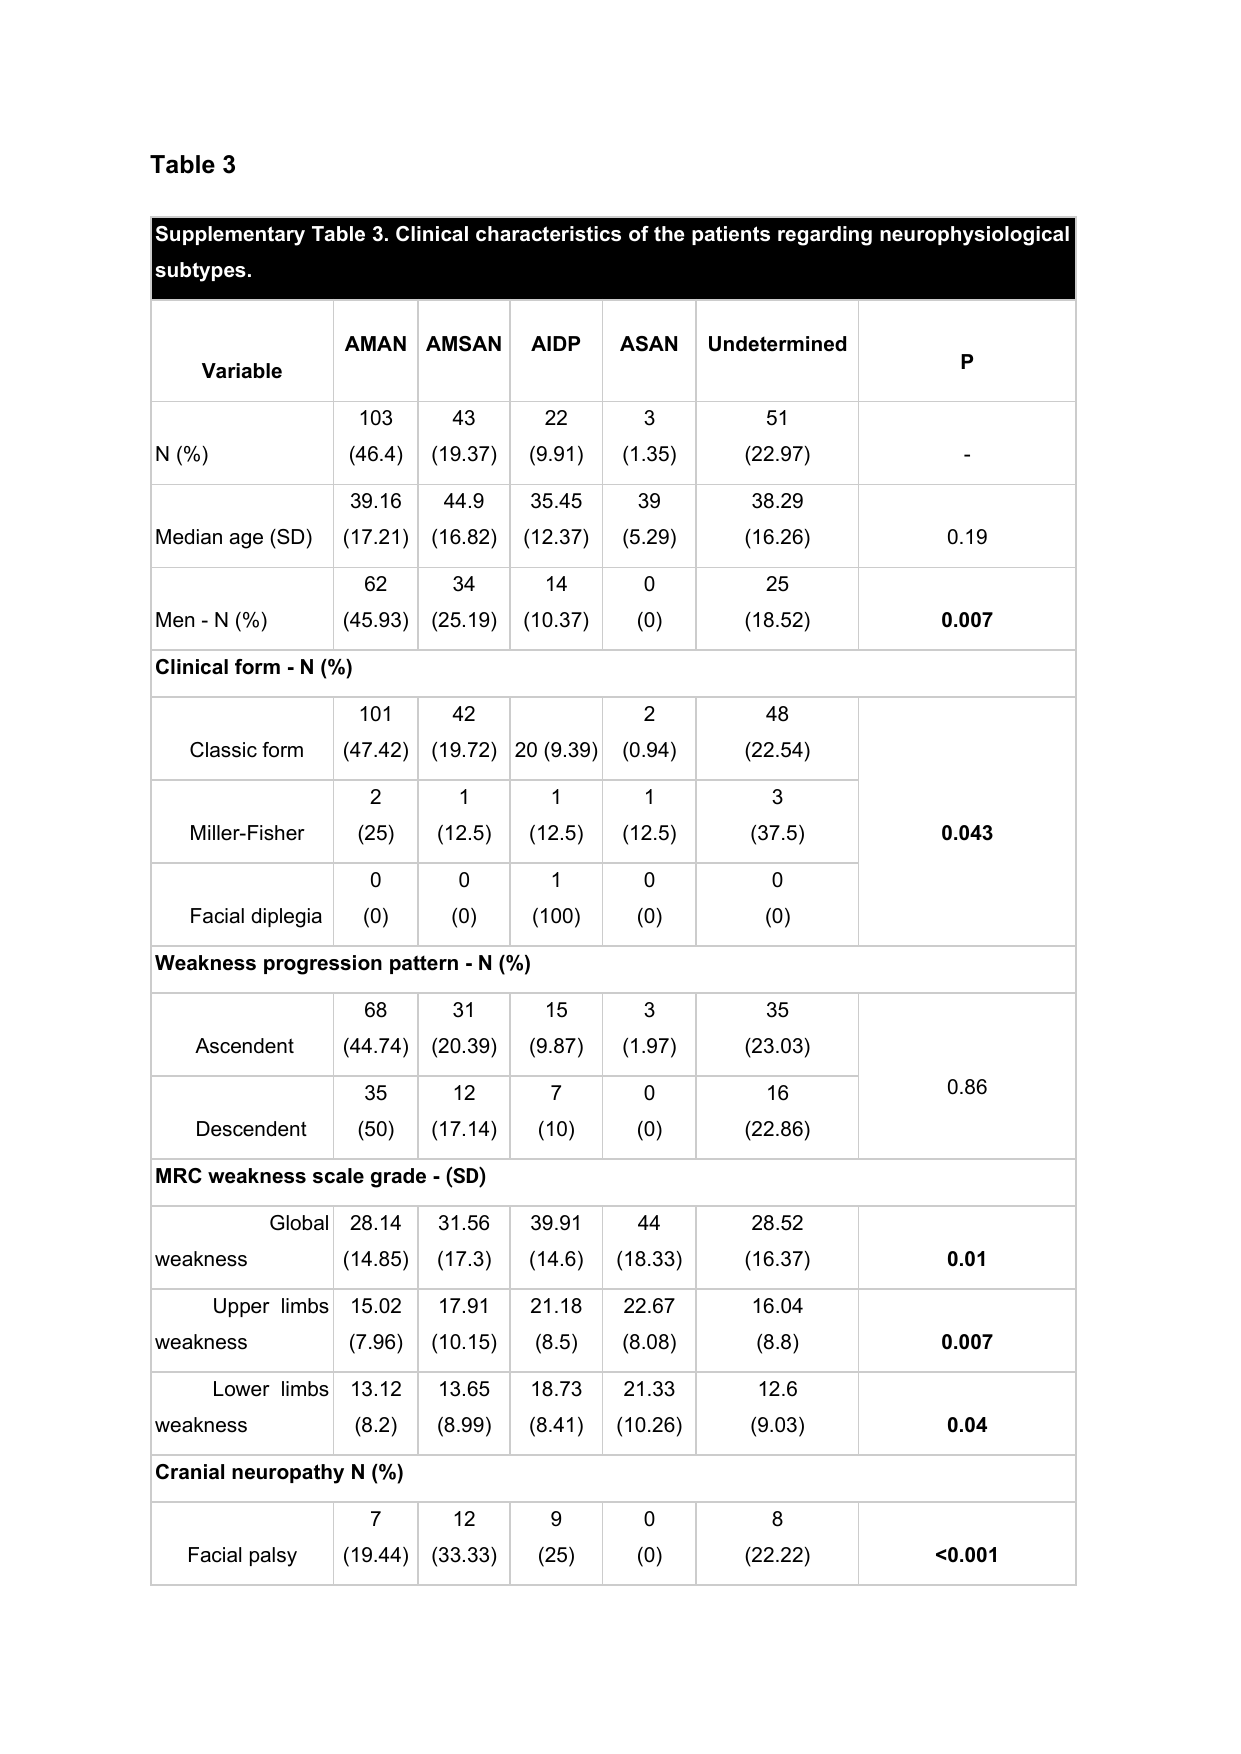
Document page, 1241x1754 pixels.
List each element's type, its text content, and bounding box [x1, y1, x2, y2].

table_cell 62 (45.93) [334, 568, 417, 649]
table_cell 0.007 [859, 568, 1075, 649]
table_cell 35 (23.03) [697, 994, 858, 1075]
table_cell 12.6 (9.03) [697, 1373, 858, 1454]
table_cell 0.043 [859, 698, 1075, 945]
table_cell 103 (46.4) [334, 402, 417, 483]
table_cell 3 (1.97) [603, 994, 695, 1075]
table_cell 1 (12.5) [419, 781, 509, 862]
table_cell Undetermined [697, 301, 858, 401]
table_cell 21.33 (10.26) [603, 1373, 695, 1454]
table_cell 0.04 [859, 1373, 1075, 1454]
table_cell P [859, 301, 1075, 401]
table_cell 39.91 (14.6) [511, 1207, 602, 1288]
table_cell 7 (19.44) [334, 1503, 417, 1584]
table_cell Facial palsy [152, 1503, 333, 1584]
table_cell 25 (18.52) [697, 568, 858, 649]
table_cell 44.9 (16.82) [419, 485, 509, 566]
table_cell N (%) [152, 402, 333, 483]
table_cell 18.73 (8.41) [511, 1373, 602, 1454]
table_cell 2 (0.94) [603, 698, 695, 779]
table_cell 34 (25.19) [419, 568, 509, 649]
table_cell AMSAN [419, 301, 509, 401]
table_cell 8 (22.22) [697, 1503, 858, 1584]
table_cell Miller-Fisher [152, 781, 333, 862]
table_cell 22 (9.91) [511, 402, 602, 483]
table_cell 16 (22.86) [697, 1077, 858, 1158]
table_header Supplementary Table 3. Clinical characteristics of the patients regarding neurophysiological subtypes. [152, 218, 1075, 299]
table_cell 35.45 (12.37) [511, 485, 602, 566]
table_cell 68 (44.74) [334, 994, 417, 1075]
table_cell 0.007 [859, 1290, 1075, 1371]
table_cell Global weakness [152, 1207, 333, 1288]
table_cell 0 (0) [697, 864, 858, 945]
table_cell 0 (0) [419, 864, 509, 945]
table_cell 12 (17.14) [419, 1077, 509, 1158]
table_cell 0 (0) [603, 864, 695, 945]
table_cell 16.04 (8.8) [697, 1290, 858, 1371]
table_cell 44 (18.33) [603, 1207, 695, 1288]
table_cell 31 (20.39) [419, 994, 509, 1075]
table_cell 39 (5.29) [603, 485, 695, 566]
table_cell Upper limbs weakness [152, 1290, 333, 1371]
table_cell 1 (12.5) [511, 781, 602, 862]
table_cell 2 (25) [334, 781, 417, 862]
table_cell 0 (0) [603, 1077, 695, 1158]
table_cell 13.65 (8.99) [419, 1373, 509, 1454]
table_cell Variable [152, 301, 333, 401]
text Table 3 [150, 150, 1090, 179]
table_cell 1 (100) [511, 864, 602, 945]
table_cell Cranial neuropathy N (%) [152, 1456, 1075, 1501]
table_cell 0.86 [859, 994, 1075, 1158]
table_cell AMAN [334, 301, 417, 401]
table_cell Clinical form - N (%) [152, 651, 1075, 696]
table_cell 17.91 (10.15) [419, 1290, 509, 1371]
table_cell 28.14 (14.85) [334, 1207, 417, 1288]
table_cell Weakness progression pattern - N (%) [152, 947, 1075, 992]
table_cell 21.18 (8.5) [511, 1290, 602, 1371]
table_cell Classic form [152, 698, 333, 779]
table_cell 28.52 (16.37) [697, 1207, 858, 1288]
table_cell ASAN [603, 301, 695, 401]
table_cell Facial diplegia [152, 864, 333, 945]
table_cell 51 (22.97) [697, 402, 858, 483]
table_cell 35 (50) [334, 1077, 417, 1158]
table_cell 42 (19.72) [419, 698, 509, 779]
table_cell 3 (37.5) [697, 781, 858, 862]
table_cell 22.67 (8.08) [603, 1290, 695, 1371]
table_cell Men - N (%) [152, 568, 333, 649]
table_cell MRC weakness scale grade - (SD) [152, 1160, 1075, 1205]
table_cell Lower limbs weakness [152, 1373, 333, 1454]
table_cell 48 (22.54) [697, 698, 858, 779]
table_cell 9 (25) [511, 1503, 602, 1584]
table_cell <0.001 [859, 1503, 1075, 1584]
table_cell 13.12 (8.2) [334, 1373, 417, 1454]
table_cell 3 (1.35) [603, 402, 695, 483]
table_cell 1 (12.5) [603, 781, 695, 862]
table_cell 38.29 (16.26) [697, 485, 858, 566]
table_cell Median age (SD) [152, 485, 333, 566]
table_cell 39.16 (17.21) [334, 485, 417, 566]
table_cell 31.56 (17.3) [419, 1207, 509, 1288]
table_cell 12 (33.33) [419, 1503, 509, 1584]
table_cell - [859, 402, 1075, 483]
table_cell 0.19 [859, 485, 1075, 566]
table_cell 14 (10.37) [511, 568, 602, 649]
table_cell 15.02 (7.96) [334, 1290, 417, 1371]
table_cell 7 (10) [511, 1077, 602, 1158]
table_cell 101 (47.42) [334, 698, 417, 779]
table_cell Descendent [152, 1077, 333, 1158]
table_cell 0 (0) [334, 864, 417, 945]
table_cell 0.01 [859, 1207, 1075, 1288]
table_cell AIDP [511, 301, 602, 401]
table_cell Ascendent [152, 994, 333, 1075]
table_cell 20 (9.39) [511, 698, 602, 779]
table_cell 0 (0) [603, 568, 695, 649]
table_cell 15 (9.87) [511, 994, 602, 1075]
table_cell 0 (0) [603, 1503, 695, 1584]
table_cell 43 (19.37) [419, 402, 509, 483]
